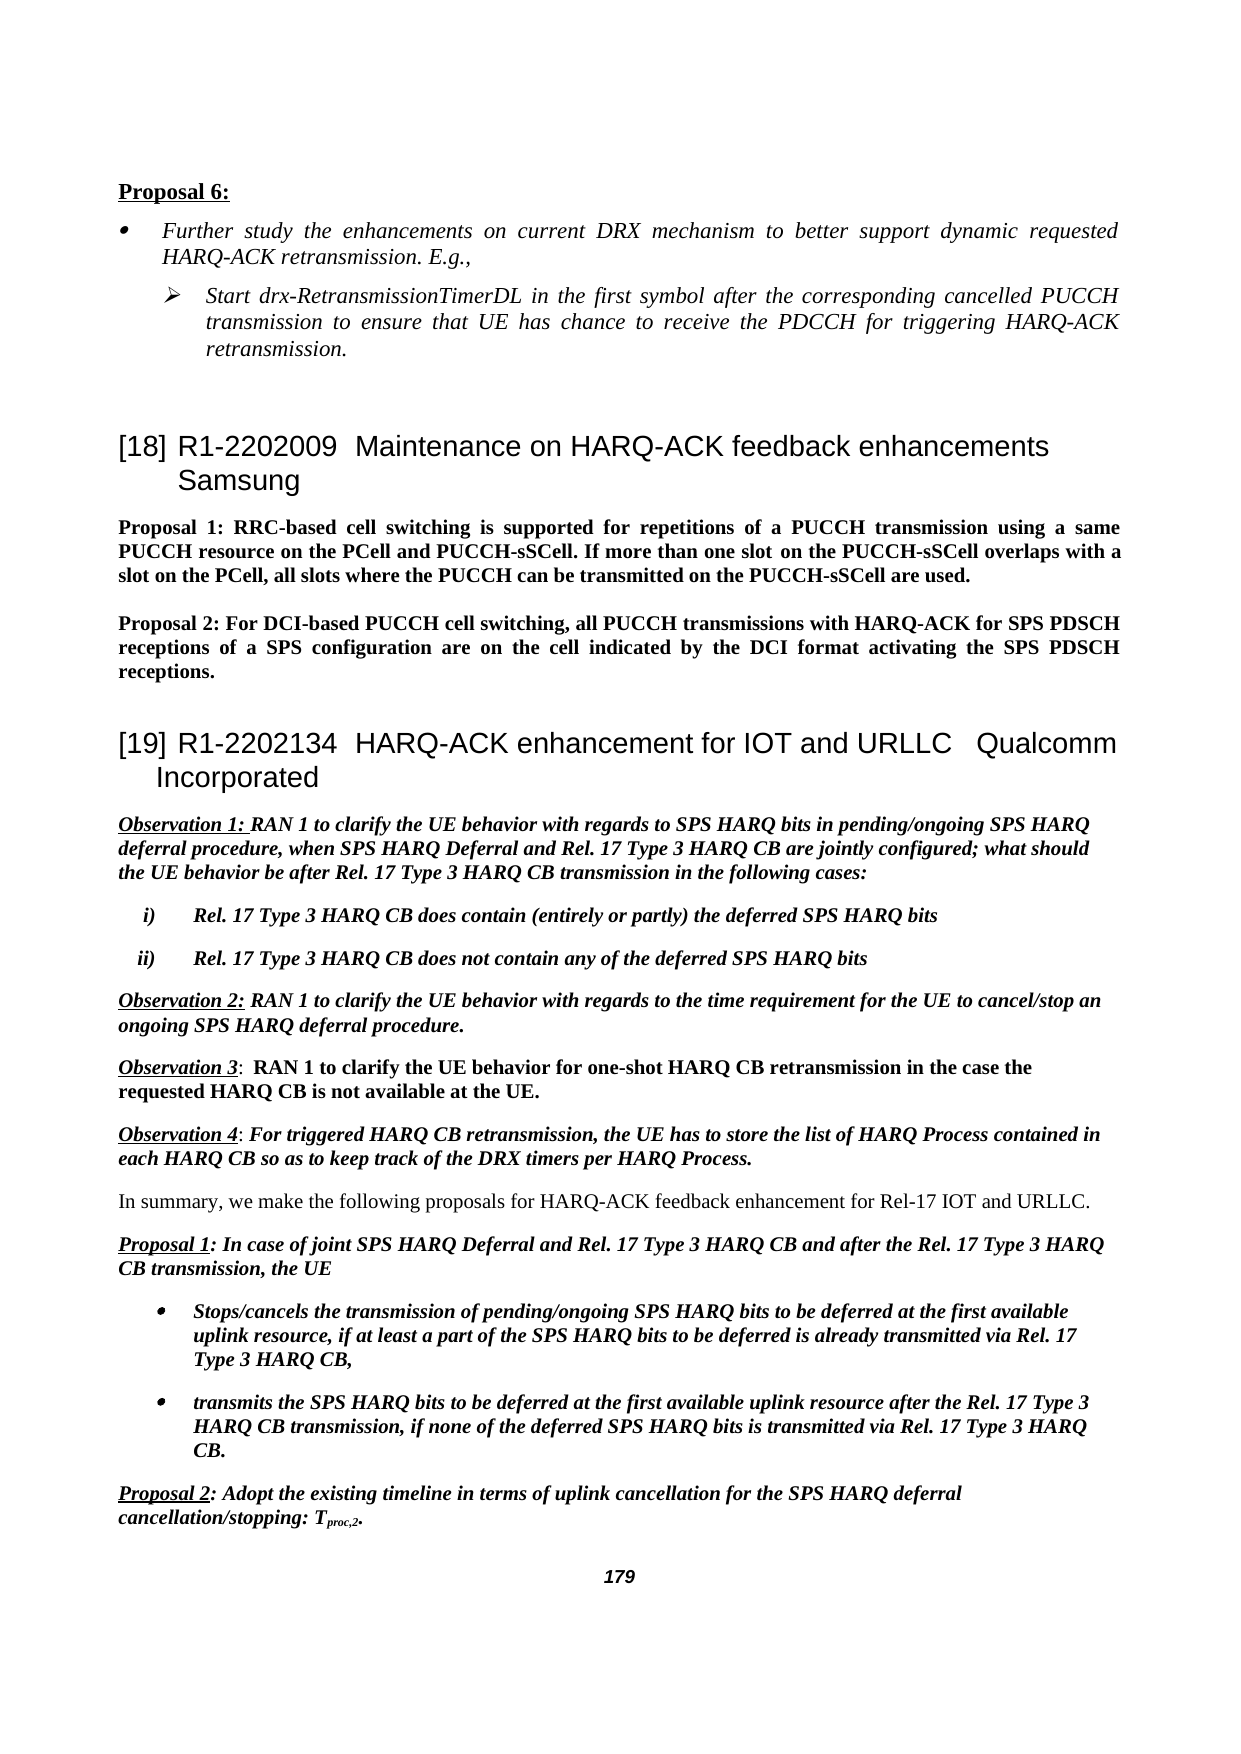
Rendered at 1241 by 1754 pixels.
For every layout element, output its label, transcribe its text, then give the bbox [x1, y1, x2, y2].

text Observation 1: RAN 1 to clarify the UE behavior with regards to SPS HARQ bits in pending/ongoing SPS HARQ deferral procedure, when SPS HARQ Deferral and Rel. 17 Type 3 HARQ CB are jointly configured; what should the UE behavior be after Rel. 17 Type 3 HARQ CB transmission in the following cases: [118, 812, 1122, 884]
text Proposal 6: [118, 178, 1122, 204]
text Proposal 2: Adopt the existing timeline in terms of uplink cancellation for the SPS HARQ deferral cancellation/stopping: Tproc,2. [118, 1481, 1122, 1529]
text Observation 4: For triggered HARQ CB retransmission, the UE has to store the list of HARQ Process contained in each HARQ CB so as to keep track of the DRX timers per HARQ Process. [118, 1122, 1122, 1170]
text Proposal 1: In case of joint SPS HARQ Deferral and Rel. 17 Type 3 HARQ CB and after the Rel. 17 Type 3 HARQ CB transmission, the UE [118, 1232, 1122, 1280]
text Proposal 2: For DCI-based PUCCH cell switching, all PUCCH transmissions with HARQ-ACK for SPS PDSCH receptions of a SPS configuration are on the cell indicated by the DCI format activating the SPS PDSCH receptions. [118, 611, 1122, 683]
subtitle R1-2202009 Maintenance on HARQ-ACK feedback enhancements Samsung [118, 429, 1122, 496]
subtitle R1-2202134 HARQ-ACK enhancement for IOT and URLLC Qualcomm Incorporated [118, 726, 1122, 793]
list transmits the SPS HARQ bits to be deferred at the first available uplink resource after the Rel. 17 Type 3 HARQ CB transmission, if none of the deferred SPS HARQ bits is transmitted via Rel. 17 Type 3 HARQ CB. [156, 1390, 1122, 1462]
list Stops/cancels the transmission of pending/ongoing SPS HARQ bits to be deferred at the first available uplink resource, if at least a part of the SPS HARQ bits to be deferred is already transmitted via Rel. 17 Type 3 HARQ CB, [156, 1299, 1122, 1371]
list Further study the enhancements on current DRX mechanism to better support dynamic requested HARQ-ACK retransmission. E.g., [118, 217, 1122, 269]
text Observation 2: RAN 1 to clarify the UE behavior with regards to the time requirement for the UE to cancel/stop an ongoing SPS HARQ deferral procedure. [118, 988, 1122, 1037]
list Rel. 17 Type 3 HARQ CB does not contain any of the deferred SPS HARQ bits [156, 946, 1122, 970]
text Observation 3: RAN 1 to clarify the UE behavior for one-shot HARQ CB retransmission in the case the requested HARQ CB is not available at the UE. [118, 1055, 1122, 1103]
text In summary, we make the following proposals for HARQ-ACK feedback enhancement for Rel-17 IOT and URLLC. [118, 1189, 1122, 1213]
list Start drx-RetransmissionTimerDL in the first symbol after the corresponding cancelled PUCCH transmission to ensure that UE has chance to receive the PDCCH for triggering HARQ-ACK retransmission. [162, 282, 1122, 361]
list Rel. 17 Type 3 HARQ CB does contain (entirely or partly) the deferred SPS HARQ bits [156, 903, 1122, 927]
text Proposal 1: RRC-based cell switching is supported for repetitions of a PUCCH transmission using a same PUCCH resource on the PCell and PUCCH-sSCell. If more than one slot on the PUCCH-sSCell overlaps with a slot on the PCell, all slots where the PUCCH can be transmitted on the PUCCH-sSCell are used. [118, 515, 1122, 587]
